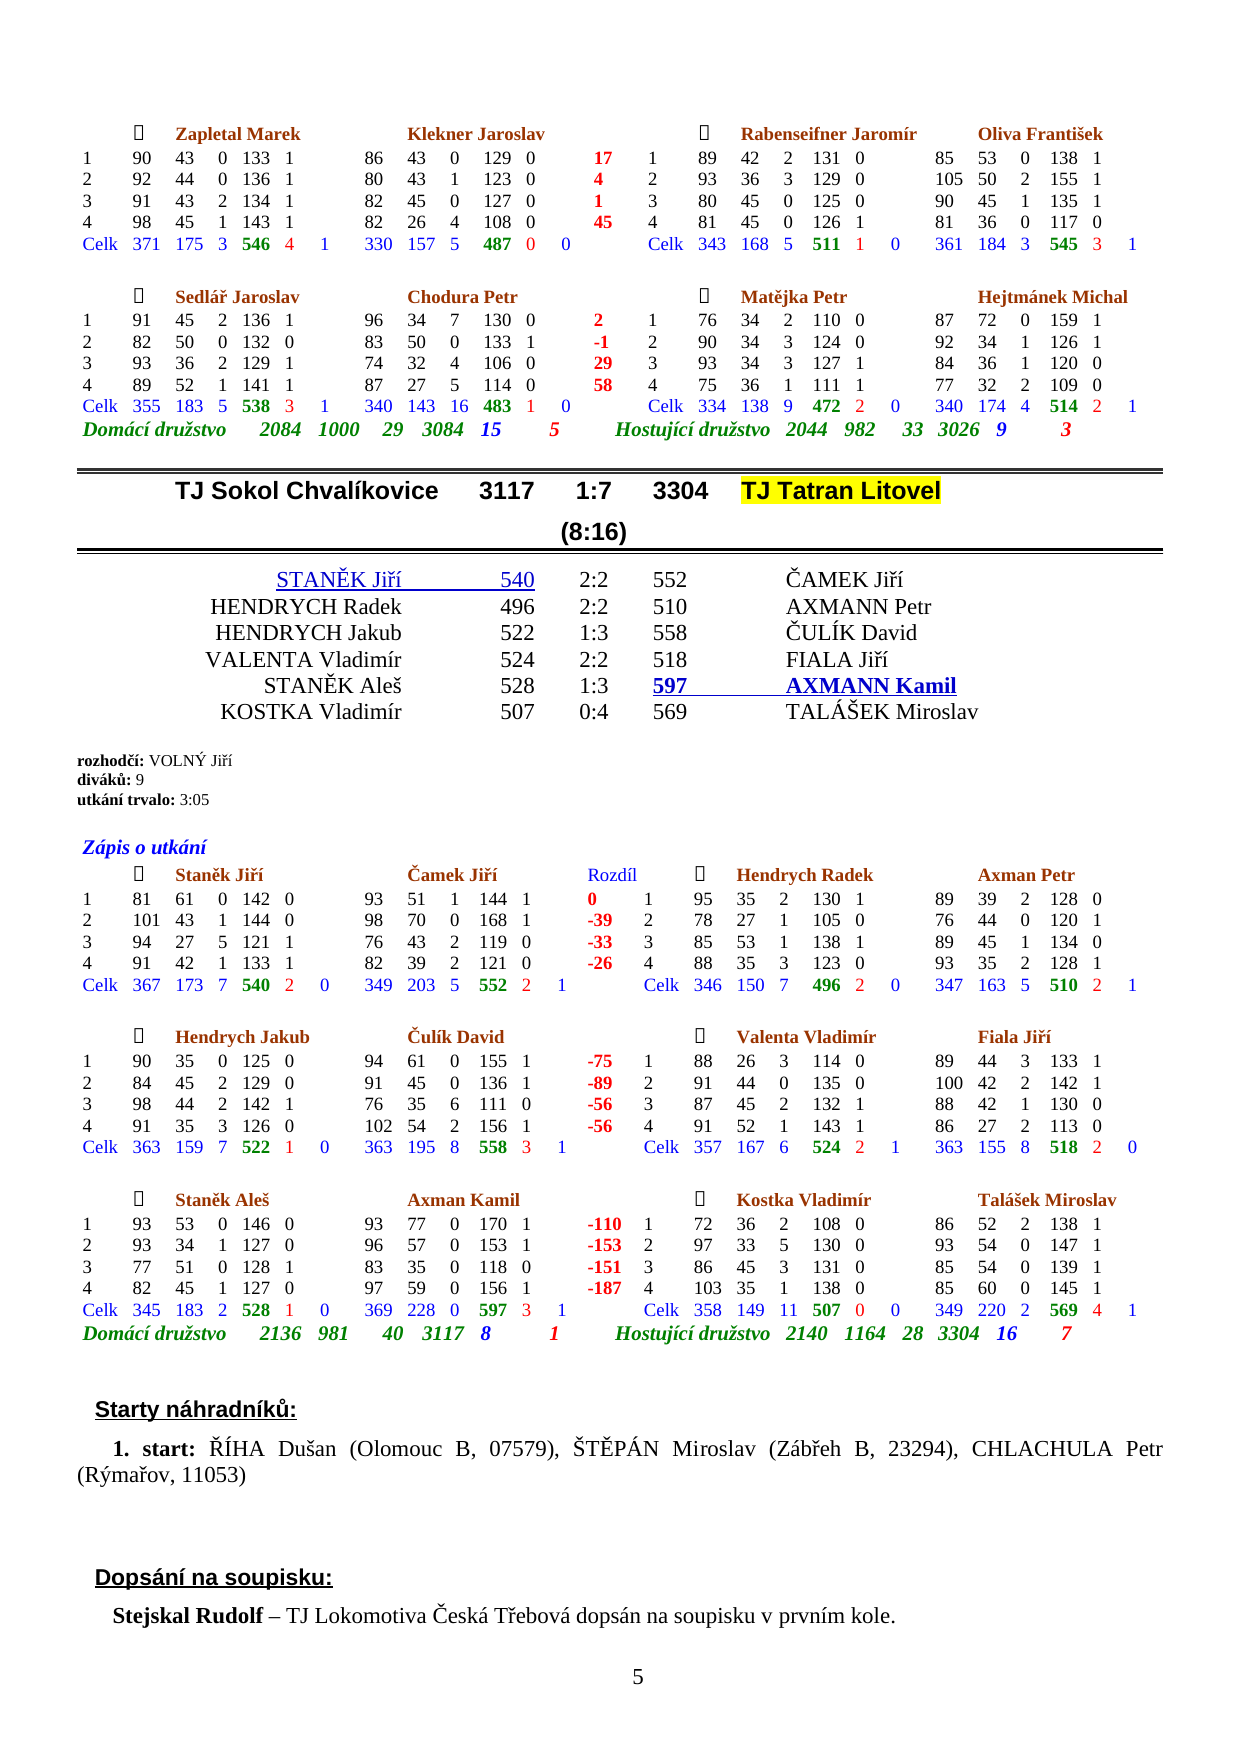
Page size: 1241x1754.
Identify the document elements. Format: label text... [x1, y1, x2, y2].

text 3 98 44 2 142 1 76 35 6 111 0 -56 3 87 45 2 132 1 88 42 1 130 0 [82, 1093, 1163, 1115]
text Celk 371 175 3 546 4 1 330 157 5 487 0 0 Celk 343 168 5 511 1 0 361 184 3 545 3 1 [82, 233, 1163, 254]
text  Hendrych Jakub Čulík David  Valenta Vladimír Fiala Jiří [82, 1022, 1163, 1050]
text Celk 367 173 7 540 2 0 349 203 5 552 2 1 Celk 346 150 7 496 2 0 347 163 5 510 2 1 [82, 974, 1163, 995]
text TJ Sokol Chvalíkovice 3117 1:7 3304 TJ Tatran Litovel [77, 474, 1163, 504]
text 2 93 34 1 127 0 96 57 0 153 1 -153 2 97 33 5 130 0 93 54 0 147 1 [82, 1234, 1163, 1256]
text 1 91 45 2 136 1 96 34 7 130 0 2 1 76 34 2 110 0 87 72 0 159 1 [82, 309, 1163, 331]
text 4 89 52 1 141 1 87 27 5 114 0 58 4 75 36 1 111 1 77 32 2 109 0 [82, 374, 1163, 395]
text 1 90 35 0 125 0 94 61 0 155 1 -75 1 88 26 3 114 0 89 44 3 133 1 [82, 1050, 1163, 1072]
text  Zapletal Marek Klekner Jaroslav  Rabenseifner Jaromír Oliva František [82, 118, 1163, 147]
text 1. start: ŘÍHA Dušan (Olomouc B, 07579), ŠTĚPÁN Miroslav (Zábřeh B, 23294), CHLACHULA Petr (Rýmařov, 11053) [77, 1435, 1163, 1487]
text 2 101 43 1 144 0 98 70 0 168 1 -39 2 78 27 1 105 0 76 44 0 120 1 [82, 909, 1163, 931]
text diváků: 9 [77, 770, 1163, 789]
text (8:16) [77, 509, 1163, 548]
text rozhodčí: VOLNÝ Jiří [77, 751, 1163, 770]
text 3 77 51 0 128 1 83 35 0 118 0 -151 3 86 45 3 131 0 85 54 0 139 1 [82, 1256, 1163, 1277]
text VALENTA Vladimír 524 2:2 518 FIALA Jiří [77, 646, 1163, 672]
text 1 81 61 0 142 0 93 51 1 144 1 0 1 95 35 2 130 1 89 39 2 128 0 [82, 887, 1163, 909]
text 1 90 43 0 133 1 86 43 0 129 0 17 1 89 42 2 131 0 85 53 0 138 1 [82, 147, 1163, 168]
text Domácí družstvo 2136 981 40 3117 8 1 Hostující družstvo 2140 1164 28 3304 16 7 [82, 1320, 1163, 1344]
text 4 91 35 3 126 0 102 54 2 156 1 -56 4 91 52 1 143 1 86 27 2 113 0 [82, 1115, 1163, 1136]
text 2 82 50 0 132 0 83 50 0 133 1 -1 2 90 34 3 124 0 92 34 1 126 1 [82, 331, 1163, 352]
text 2 92 44 0 136 1 80 43 1 123 0 4 2 93 36 3 129 0 105 50 2 155 1 [82, 168, 1163, 190]
text Celk 345 183 2 528 1 0 369 228 0 597 3 1 Celk 358 149 11 507 0 0 349 220 2 569 4 1 [82, 1299, 1163, 1320]
text Celk 363 159 7 522 1 0 363 195 8 558 3 1 Celk 357 167 6 524 2 1 363 155 8 518 2 0 [82, 1136, 1163, 1158]
text utkání trvalo: 3:05 [77, 789, 1163, 808]
text 3 93 36 2 129 1 74 32 4 106 0 29 3 93 34 3 127 1 84 36 1 120 0 [82, 352, 1163, 374]
subtitle Starty náhradníků: [94, 1396, 1169, 1422]
text STANĚK Aleš 528 1:3 597 AXMANN Kamil [77, 672, 1163, 698]
text  Staněk Jiří Čamek Jiří Rozdíl  Hendrych Radek Axman Petr [82, 859, 1163, 887]
text  Staněk Aleš Axman Kamil  Kostka Vladimír Talášek Miroslav [82, 1184, 1163, 1213]
text 4 98 45 1 143 1 82 26 4 108 0 45 4 81 45 0 126 1 81 36 0 117 0 [82, 211, 1163, 233]
subtitle Dopsání na soupisku: [94, 1564, 1169, 1590]
text KOSTKA Vladimír 507 0:4 569 TALÁŠEK Miroslav [77, 698, 1163, 725]
text 3 94 27 5 121 1 76 43 2 119 0 -33 3 85 53 1 138 1 89 45 1 134 0 [82, 931, 1163, 952]
text 4 82 45 1 127 0 97 59 0 156 1 -187 4 103 35 1 138 0 85 60 0 145 1 [82, 1277, 1163, 1299]
text Stejskal Rudolf – TJ Lokomotiva Česká Třebová dopsán na soupisku v prvním kole. [77, 1603, 1163, 1629]
text Celk 355 183 5 538 3 1 340 143 16 483 1 0 Celk 334 138 9 472 2 0 340 174 4 514 2 1 [82, 395, 1163, 417]
text 2 84 45 2 129 0 91 45 0 136 1 -89 2 91 44 0 135 0 100 42 2 142 1 [82, 1072, 1163, 1093]
text 4 91 42 1 133 1 82 39 2 121 0 -26 4 88 35 3 123 0 93 35 2 128 1 [82, 952, 1163, 974]
text 3 91 43 2 134 1 82 45 0 127 0 1 3 80 45 0 125 0 90 45 1 135 1 [82, 190, 1163, 211]
text HENDRYCH Radek 496 2:2 510 AXMANN Petr [77, 593, 1163, 619]
text HENDRYCH Jakub 522 1:3 558 ČULÍK David [77, 619, 1163, 646]
text Domácí družstvo 2084 1000 29 3084 15 5 Hostující družstvo 2044 982 33 3026 9 3 [82, 417, 1163, 441]
text  Sedlář Jaroslav Chodura Petr  Matějka Petr Hejtmánek Michal [82, 281, 1163, 309]
text 1 93 53 0 146 0 93 77 0 170 1 -110 1 72 36 2 108 0 86 52 2 138 1 [82, 1213, 1163, 1234]
text Zápis o utkání [82, 835, 1163, 859]
text STANĚK Jiří 540 2:2 552 ČAMEK Jiří [77, 567, 1163, 593]
